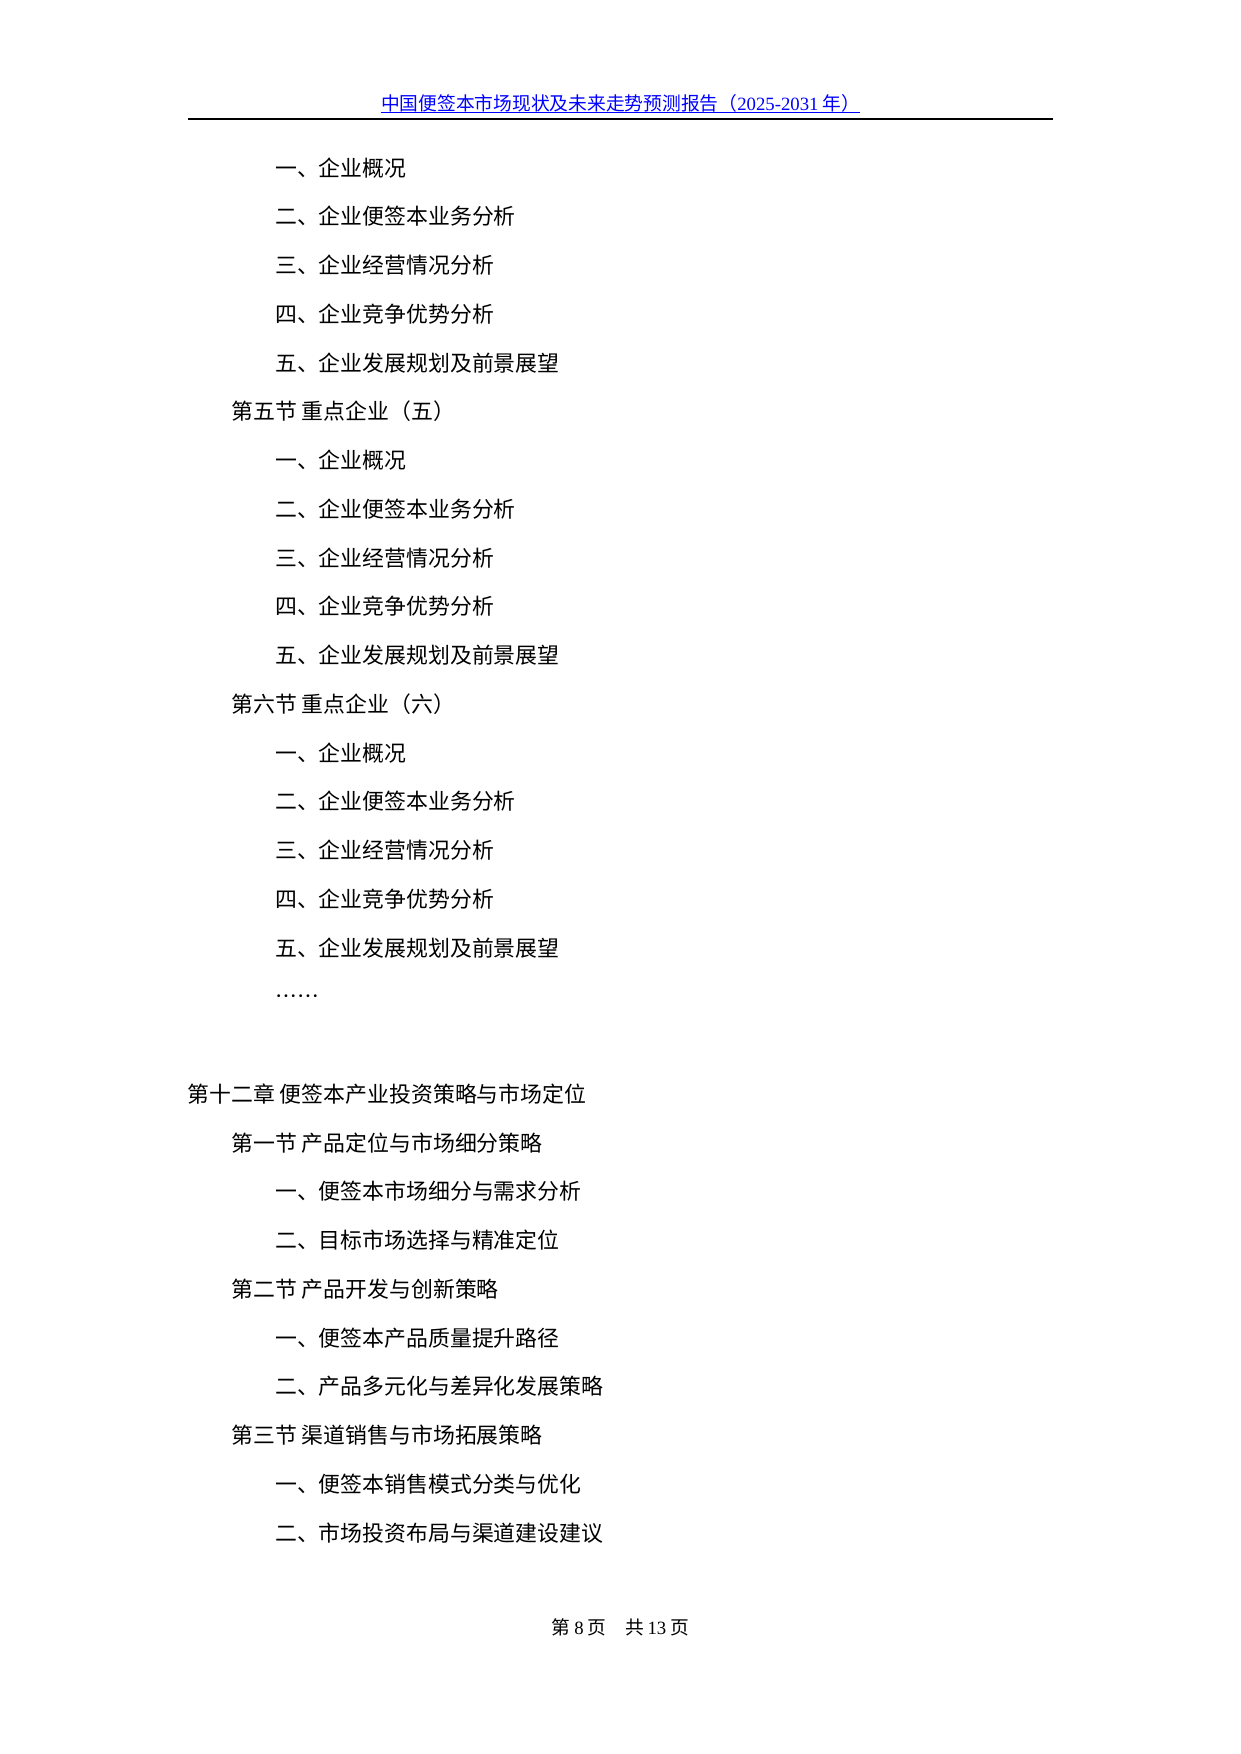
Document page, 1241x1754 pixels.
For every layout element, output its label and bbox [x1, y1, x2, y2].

text [187, 150, 1053, 1548]
